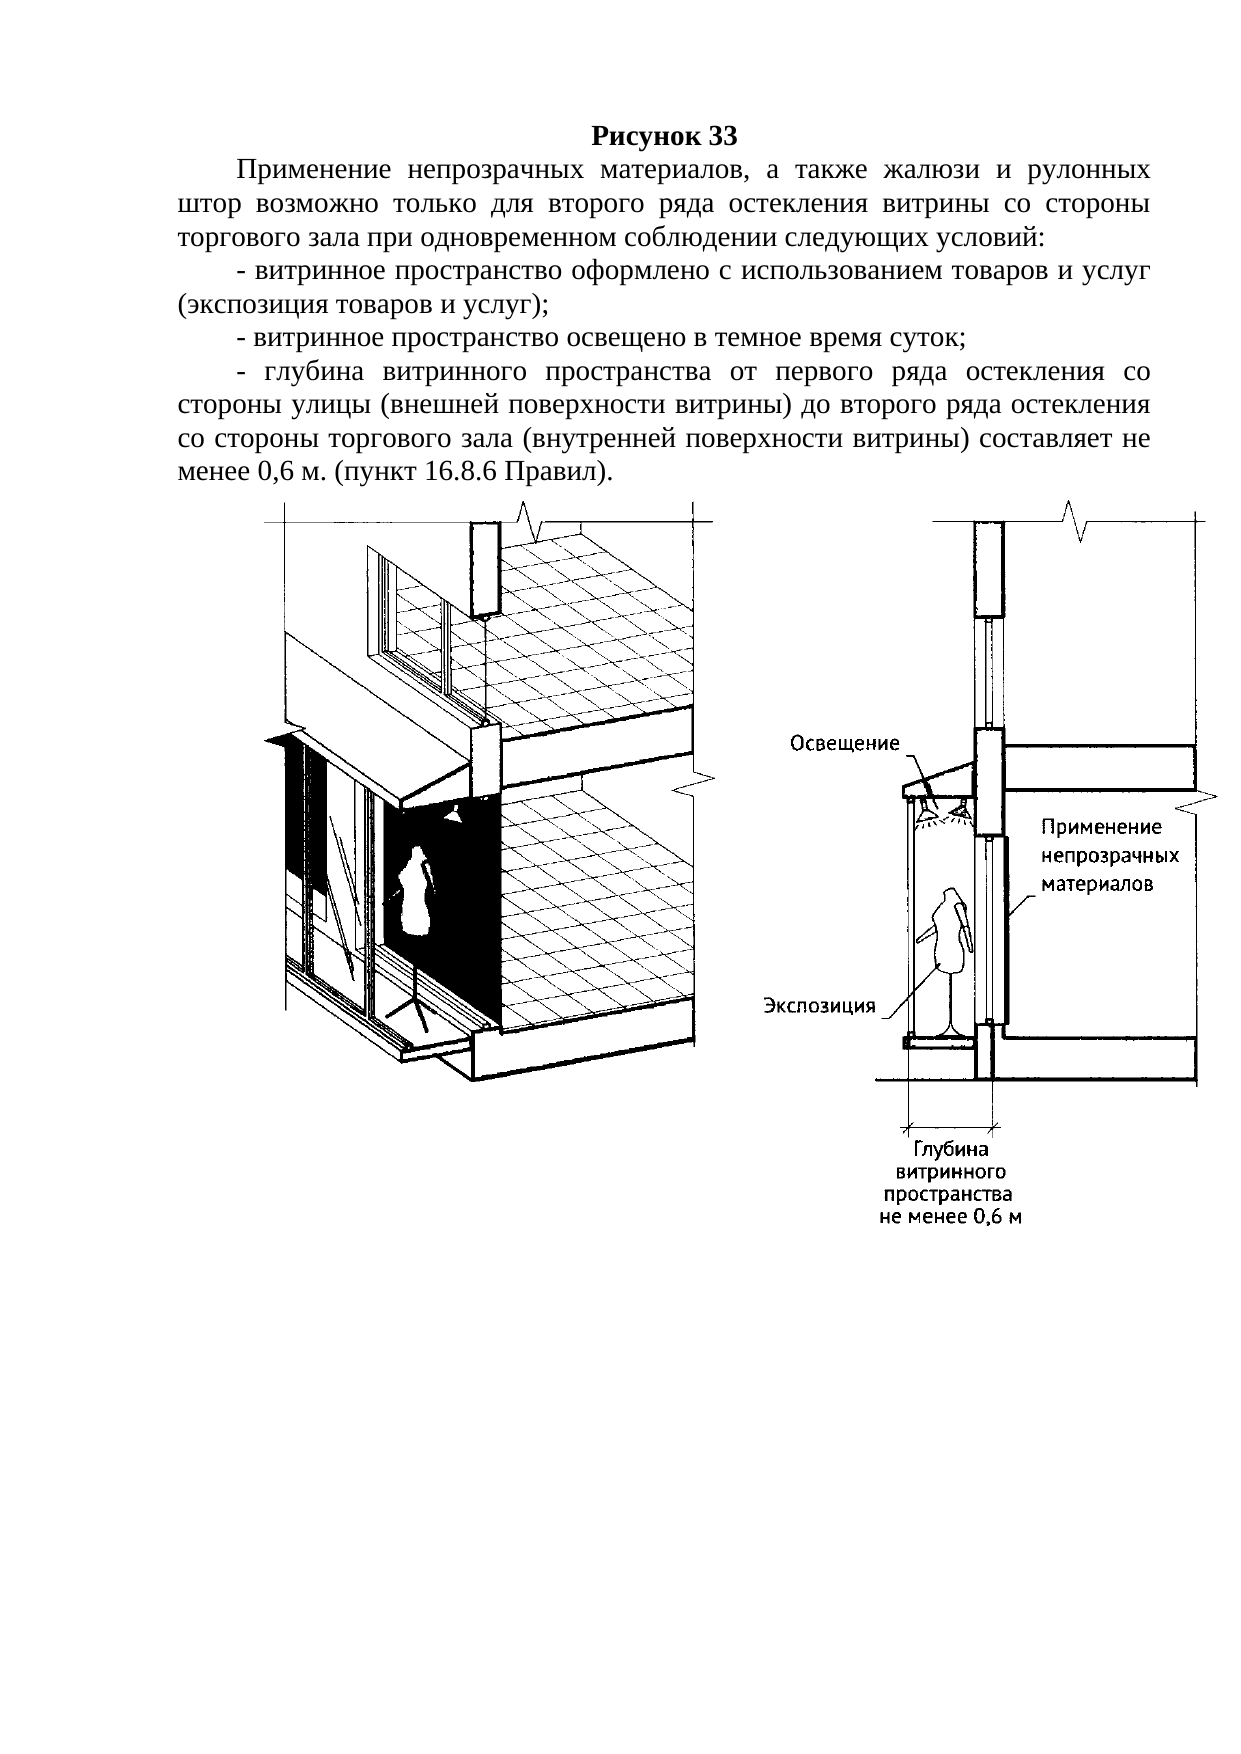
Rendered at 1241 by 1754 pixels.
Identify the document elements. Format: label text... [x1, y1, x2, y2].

text - витринное пространство освещено в темное время суток; [177, 319, 1152, 353]
picture [251, 487, 1225, 1241]
text - глубина витринного пространства от первого ряда остекления со стороны улицы (внешней поверхности витрины) до второго ряда остекления со стороны торгового зала (внутренней поверхности витрины) составляет не менее 0,6 м. (пункт 16.8.6 Правил). [177, 353, 1152, 487]
text Применение непрозрачных материалов, а также жалюзи и рулонных штор возможно только для второго ряда остекления витрины со стороны торгового зала при одновременном соблюдении следующих условий: [177, 152, 1152, 252]
text - витринное пространство оформлено с использованием товаров и услуг (экспозиция товаров и услуг); [177, 252, 1152, 319]
text Рисунок 33 [177, 118, 1152, 152]
